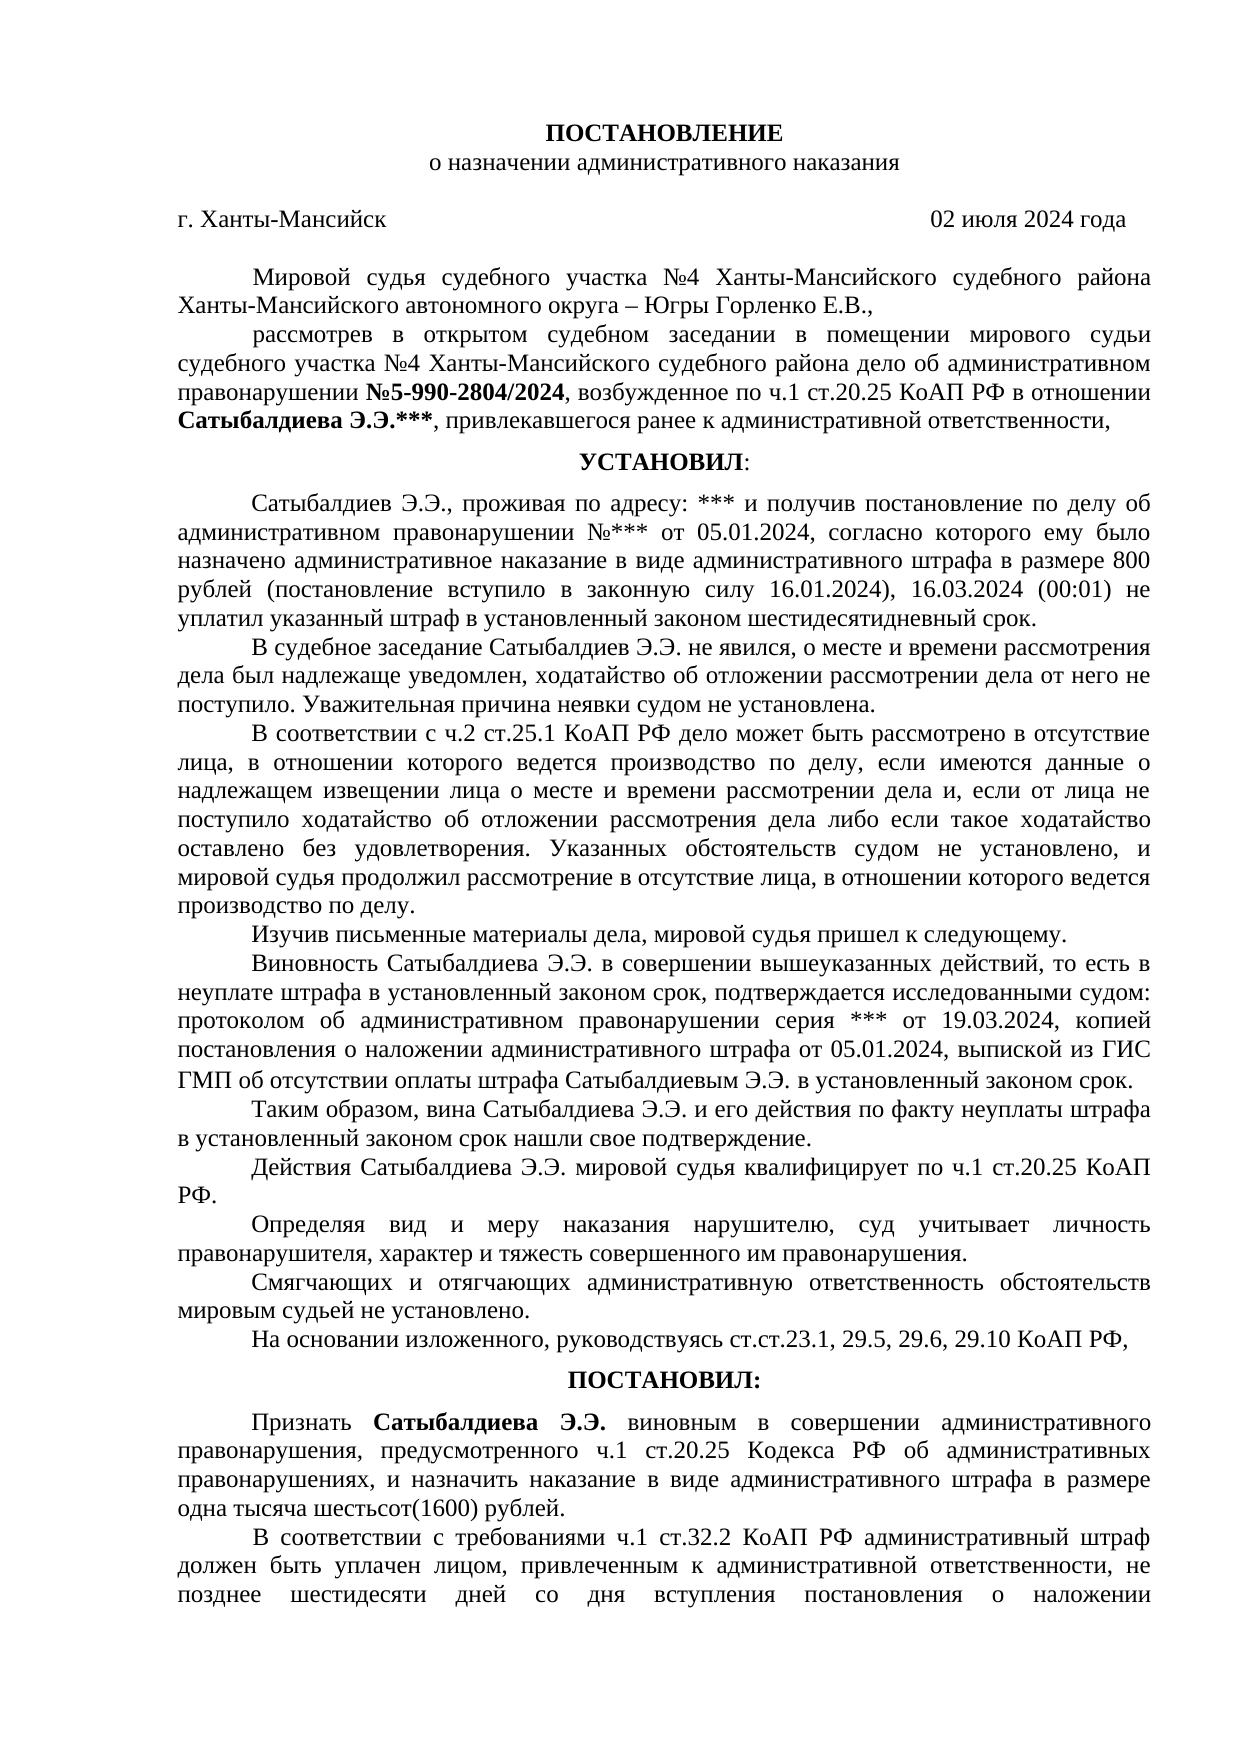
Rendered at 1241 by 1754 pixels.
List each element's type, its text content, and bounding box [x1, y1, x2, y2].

text В судебное заседание Сатыбалдиев Э.Э. не явился, о месте и времени рассмотрения дела был надлежаще уведомлен, ходатайство об отложении рассмотрении дела от него не поступило. Уважительная причина неявки судом не установлена. [177, 632, 1152, 718]
title ПОСТАНОВЛЕНИЕ [177, 118, 1152, 147]
text УСТАНОВИЛ: [177, 447, 1152, 476]
text ПОСТАНОВИЛ: [177, 1366, 1152, 1394]
text Определяя вид и меру наказания нарушителю, суд учитывает личность правонарушителя, характер и тяжесть совершенного им правонарушения. [177, 1209, 1152, 1267]
text Сатыбалдиев Э.Э., проживая по адресу: *** и получив постановление по делу об административном правонарушении №*** от 05.01.2024, согласно которого ему было назначено административное наказание в виде административного штрафа в размере 800 рублей (постановление вступило в законную силу 16.01.2024), 16.03.2024 (00:01) не уплатил указанный штраф в установленный законом шестидесятидневный срок. [177, 488, 1152, 632]
text Таким образом, вина Сатыбалдиева Э.Э. и его действия по факту неуплаты штрафа в установленный законом срок нашли свое подтверждение. [177, 1094, 1152, 1152]
text На основании изложенного, руководствуясь ст.ст.23.1, 29.5, 29.6, 29.10 КоАП РФ, [177, 1324, 1152, 1353]
text Изучив письменные материалы дела, мировой судья пришел к следующему. [177, 919, 1152, 948]
text В соответствии с ч.2 ст.25.1 КоАП РФ дело может быть рассмотрено в отсутствие лица, в отношении которого ведется производство по делу, если имеются данные о надлежащем извещении лица о месте и времени рассмотрении дела и, если от лица не поступило ходатайство об отложении рассмотрения дела либо если такое ходатайство оставлено без удовлетворения. Указанных обстоятельств судом не установлено, и мировой судья продолжил рассмотрение в отсутствие лица, в отношении которого ведется производство по делу. [177, 718, 1152, 919]
text рассмотрев в открытом судебном заседании в помещении мирового судьи судебного участка №4 Ханты-Мансийского судебного района дело об административном правонарушении №5-990-2804/2024, возбужденное по ч.1 ст.20.25 КоАП РФ в отношении Сатыбалдиева Э.Э.***, привлекавшегося ранее к административной ответственности, [177, 319, 1152, 434]
text Мировой судья судебного участка №4 Ханты-Мансийского судебного района Ханты-Мансийского автономного округа – Югры Горленко Е.В., [177, 262, 1152, 319]
text Смягчающих и отягчающих административную ответственность обстоятельств мировым судьей не установлено. [177, 1267, 1152, 1324]
text Действия Сатыбалдиева Э.Э. мировой судья квалифицирует по ч.1 ст.20.25 КоАП РФ. [177, 1152, 1152, 1209]
text о назначении административного наказания [177, 147, 1152, 176]
text Признать Сатыбалдиева Э.Э. виновным в совершении административного правонарушения, предусмотренного ч.1 ст.20.25 Кодекса РФ об административных правонарушениях, и назначить наказание в виде административного штрафа в размере одна тысяча шестьсот(1600) рублей. [177, 1407, 1152, 1522]
text г. Ханты-Мансийск 02 июля 2024 года [177, 204, 1152, 233]
text Виновность Сатыбалдиева Э.Э. в совершении вышеуказанных действий, то есть в неуплате штрафа в установленный законом срок, подтверждается исследованными судом: протоколом об административном правонарушении серия *** от 19.03.2024, копией постановления о наложении административного штрафа от 05.01.2024, выпиской из ГИС ГМП об отсутствии оплаты штрафа Сатыбалдиевым Э.Э. в установленный законом срок. [177, 948, 1152, 1094]
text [177, 1522, 1152, 1608]
